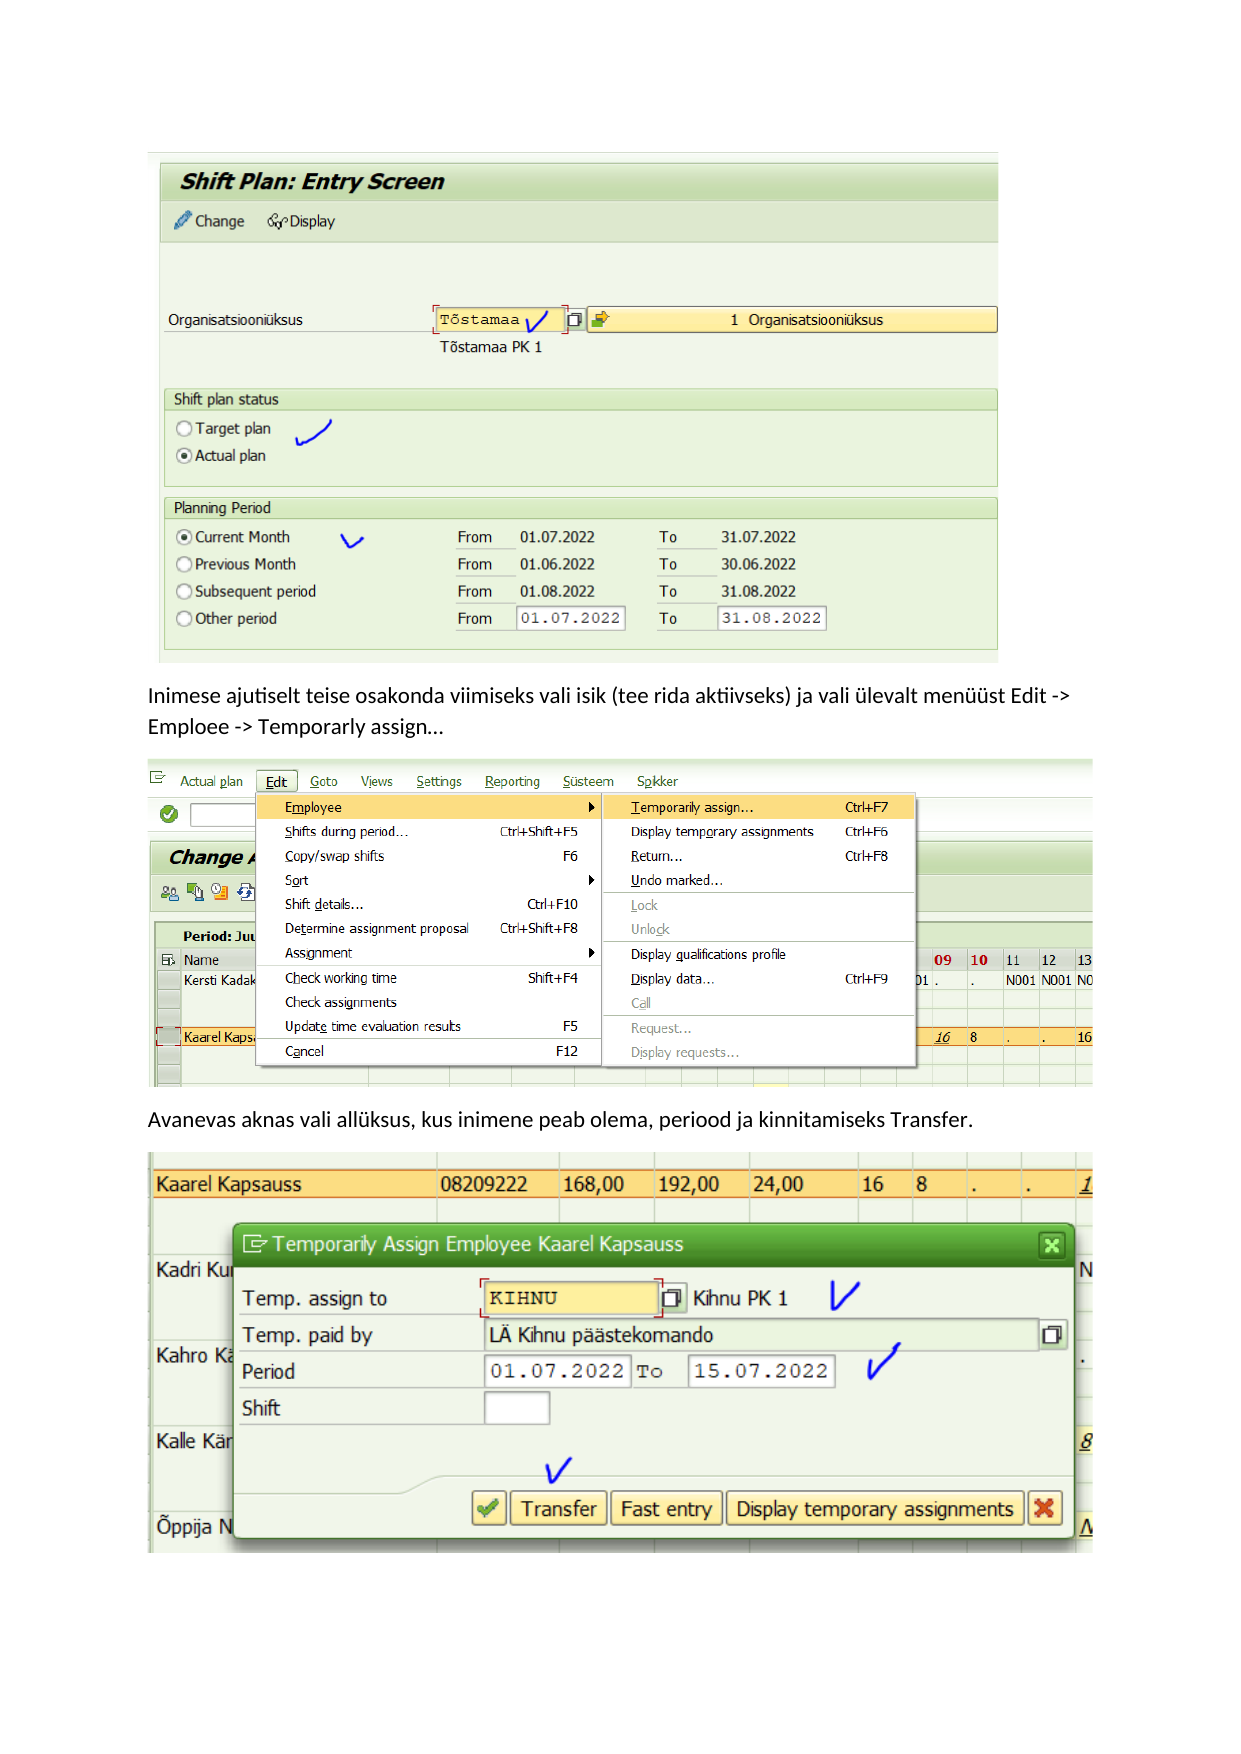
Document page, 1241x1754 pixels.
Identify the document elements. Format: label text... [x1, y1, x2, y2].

picture [147, 147, 999, 663]
text Avanevas aknas vali allüksus, kus inimene peab olema, periood ja kinnitamiseks Transfer. [148, 1105, 1093, 1133]
picture [147, 758, 1093, 1087]
text Inimese ajutiselt teise osakonda viimiseks vali isik (tee rida aktiivseks) ja vali ülevalt menüüst Edit -> Emploee -> Temporarly assign… [148, 682, 1093, 740]
picture [147, 1152, 1093, 1553]
